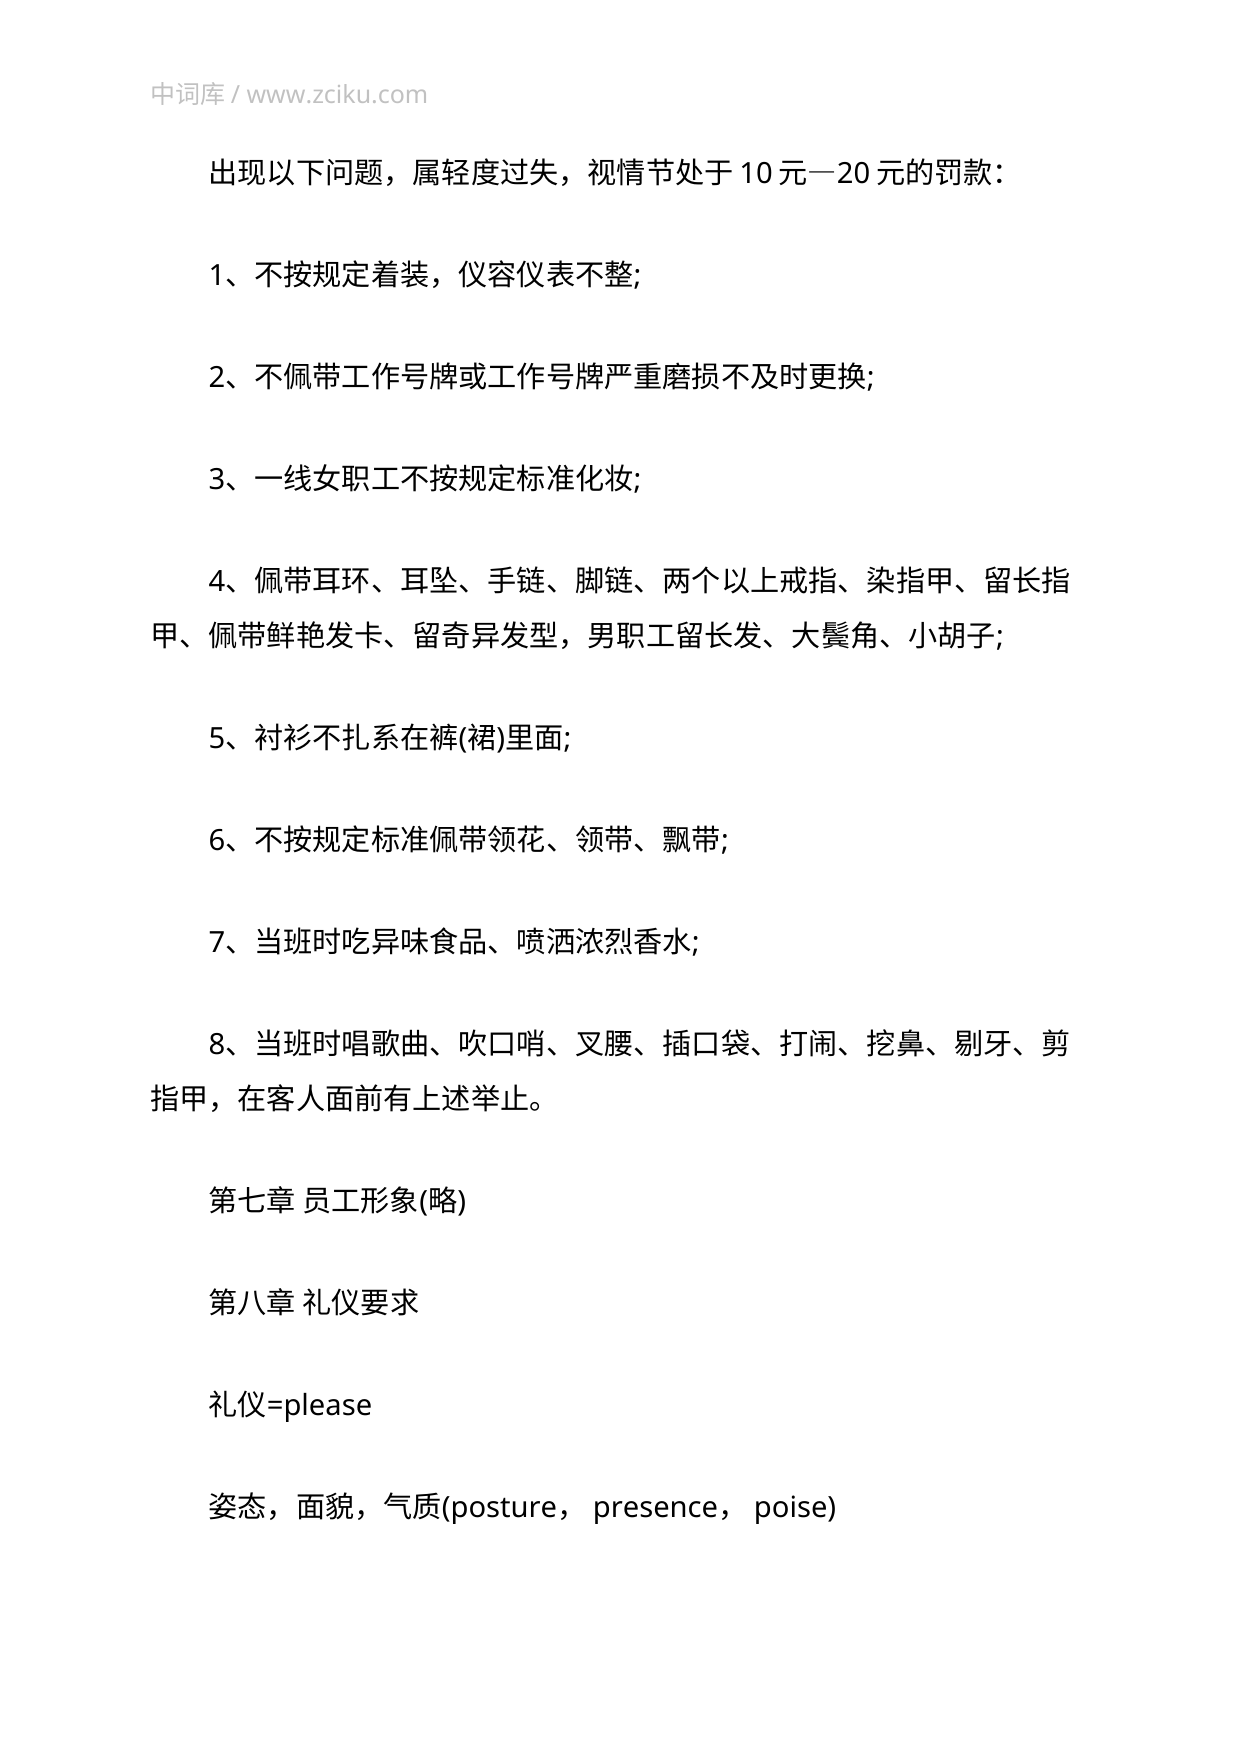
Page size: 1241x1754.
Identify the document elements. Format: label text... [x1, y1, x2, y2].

text 出现以下问题，属轻度过失，视情节处于10元—20元的罚款： [150, 150, 1090, 192]
text 第七章 员工形象(略) [150, 1178, 1090, 1220]
text 7、当班时吃异味食品、喷洒浓烈香水; [150, 919, 1090, 961]
text 第八章 礼仪要求 [150, 1279, 1090, 1322]
text 2、不佩带工作号牌或工作号牌严重磨损不及时更换; [150, 354, 1090, 396]
text 3、一线女职工不按规定标准化妆; [150, 456, 1090, 498]
text 4、佩带耳环、耳坠、手链、脚链、两个以上戒指、染指甲、留长指甲、佩带鲜艳发卡、留奇异发型，男职工留长发、大鬓角、小胡子; [150, 558, 1090, 655]
text 姿态，面貌，气质(posture， presence， poise) [150, 1483, 1090, 1526]
text 8、当班时唱歌曲、吹口哨、叉腰、插口袋、打闹、挖鼻、剔牙、剪指甲，在客人面前有上述举止。 [150, 1021, 1090, 1118]
text 5、衬衫不扎系在裤(裙)里面; [150, 715, 1090, 757]
text 1、不按规定着装，仪容仪表不整; [150, 252, 1090, 294]
text 6、不按规定标准佩带领花、领带、飘带; [150, 817, 1090, 859]
text 礼仪=please [150, 1381, 1090, 1424]
